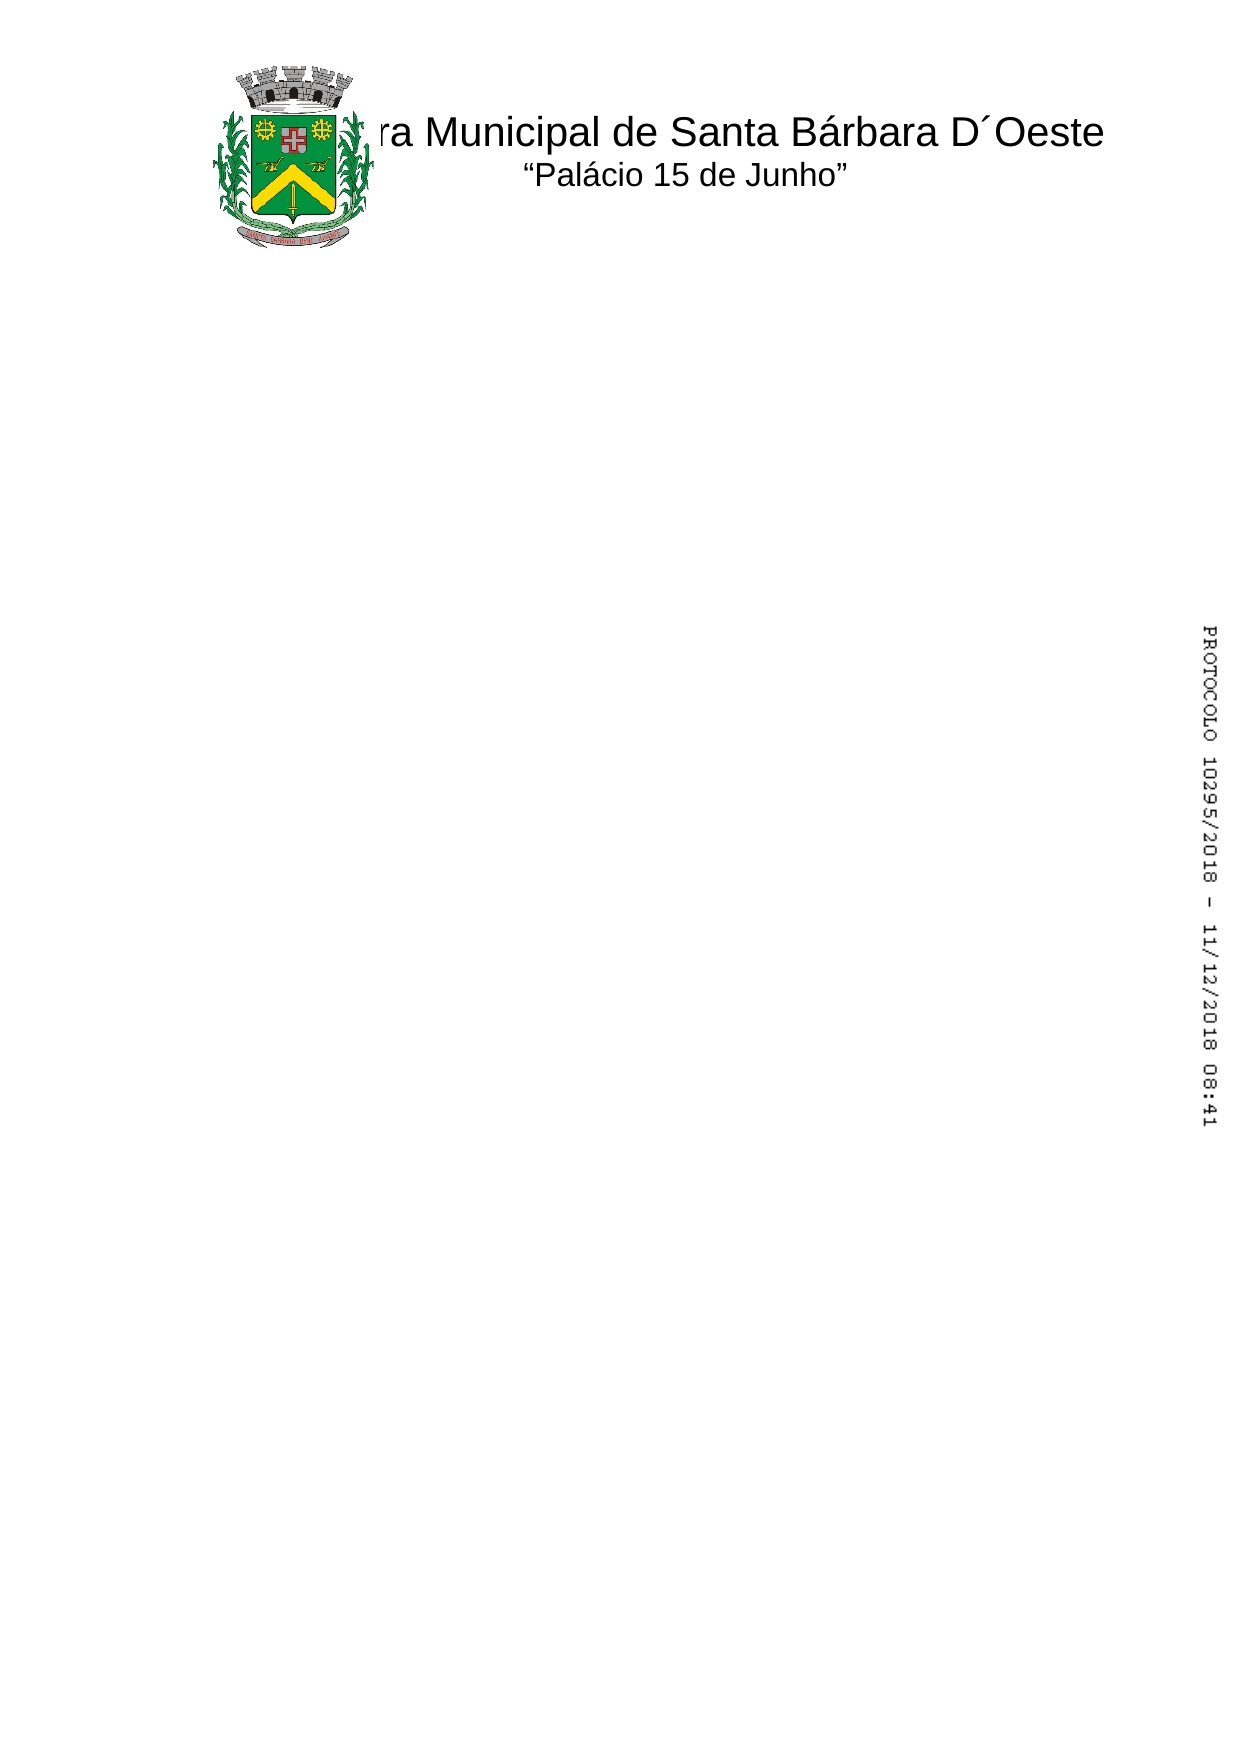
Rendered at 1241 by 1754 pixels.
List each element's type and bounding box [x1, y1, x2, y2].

picture [212, 66, 381, 255]
picture [1177, 623, 1241, 1131]
